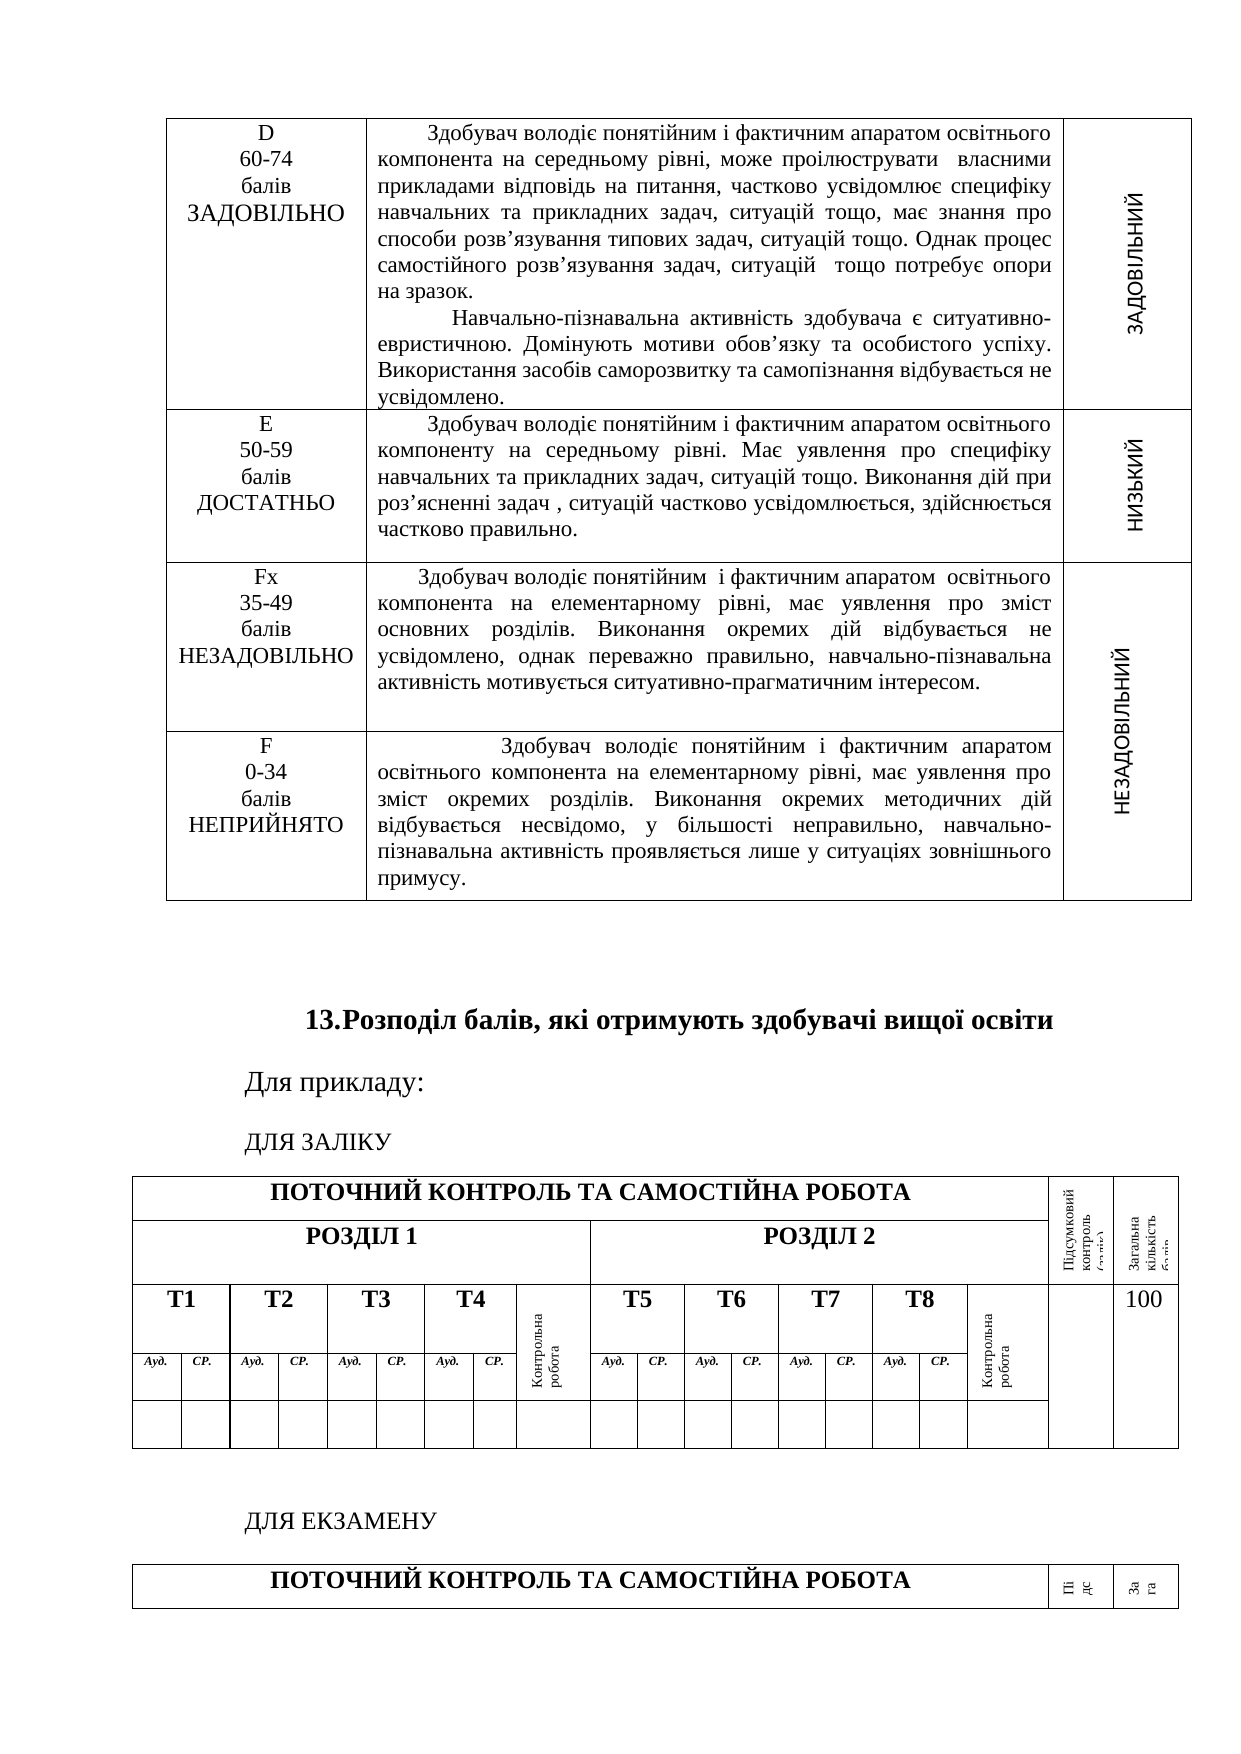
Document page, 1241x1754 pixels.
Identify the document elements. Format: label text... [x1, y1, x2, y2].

table_header ПОТОЧНИЙ КОНТРОЛЬ ТА САМОСТІЙНА РОБОТА [133, 1565, 1048, 1607]
table_cell СР. [377, 1354, 424, 1400]
table_cell [328, 1401, 376, 1448]
table_cell Т1 [133, 1285, 229, 1353]
table_cell [591, 1401, 637, 1448]
table_cell Здобувач володіє понятійним і фактичним апаратом освітнього компонента на елементарному рівні, має уявлення про зміст окремих розділів. Виконання окремих методичних дій відбувається несвідомо, у більшості неправильно, навчально-пізнавальна активність проявляється лише у ситуаціях зовнішнього примусу. [367, 732, 1063, 900]
table_cell F 0-34 балів НЕПРИЙНЯТО [167, 732, 366, 900]
table_cell ЗАДОВІЛЬНИЙ [1064, 119, 1191, 409]
table_cell НИЗЬКИЙ [1064, 410, 1191, 562]
table_cell [182, 1401, 229, 1448]
table_cell Т3 [328, 1285, 424, 1353]
table_cell [779, 1401, 825, 1448]
table_cell Fх 35-49 балів НЕЗАДОВІЛЬНО [167, 563, 366, 731]
table_cell Т4 [425, 1285, 516, 1353]
table_cell [425, 1401, 473, 1448]
table_cell Ауд. [873, 1354, 919, 1400]
table_cell [377, 1401, 424, 1448]
table_cell СР. [474, 1354, 516, 1400]
list ДЛЯ ЕКЗАМЕНУ [244, 1506, 1152, 1535]
table_header Підсумковий контроль (залік) [1049, 1177, 1113, 1283]
table_cell СР. [279, 1354, 327, 1400]
table_cell РОЗДІЛ 1 [133, 1221, 590, 1283]
table_header Загальна кількість балів [1114, 1177, 1178, 1283]
table_cell 100 [1114, 1285, 1178, 1448]
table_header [1114, 1565, 1178, 1607]
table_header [1049, 1565, 1113, 1607]
table_cell [133, 1401, 181, 1448]
table_cell СР. [732, 1354, 778, 1400]
table_cell Е 50-59 балів ДОСТАТНЬО [167, 410, 366, 562]
table_cell НЕЗАДОВІЛЬНИЙ [1064, 563, 1191, 900]
table_cell D 60-74 балів ЗАДОВІЛЬНО [167, 119, 366, 409]
table_cell СР. [182, 1354, 229, 1400]
table_cell [920, 1401, 967, 1448]
table_cell Т8 [873, 1285, 967, 1353]
table_cell [474, 1401, 516, 1448]
table_cell Контрольна робота [517, 1285, 590, 1400]
table_cell [873, 1401, 919, 1448]
table_cell [231, 1401, 278, 1448]
table_cell Т6 [685, 1285, 778, 1353]
table_cell Здобувач володіє понятійним і фактичним апаратом освітнього компонента на елементарному рівні, має уявлення про зміст основних розділів. Виконання окремих дій відбувається не усвідомлено, однак переважно правильно, навчально-пізнавальна активність мотивується ситуативно-прагматичним інтересом. [367, 563, 1063, 731]
table_cell Т5 [591, 1285, 684, 1353]
table_header ПОТОЧНИЙ КОНТРОЛЬ ТА САМОСТІЙНА РОБОТА [133, 1177, 1048, 1220]
table_cell [968, 1401, 1048, 1448]
table_cell Ауд. [685, 1354, 731, 1400]
table_cell Ауд. [591, 1354, 637, 1400]
table_cell РОЗДІЛ 2 [591, 1221, 1048, 1283]
table_cell Ауд. [779, 1354, 825, 1400]
table_cell [685, 1401, 731, 1448]
table_cell [517, 1401, 590, 1448]
list Для прикладу: [244, 1064, 1152, 1098]
list Розподіл балів, які отримують здобувачі вищої освіти [207, 1002, 1152, 1036]
table_cell Т2 [231, 1285, 327, 1353]
table_cell СР. [920, 1354, 967, 1400]
table_cell Ауд. [133, 1354, 181, 1400]
table_cell Ауд. [328, 1354, 376, 1400]
table_cell [638, 1401, 684, 1448]
table_cell Контрольна робота [968, 1285, 1048, 1400]
table_cell Ауд. [231, 1354, 278, 1400]
table_cell Ауд. [425, 1354, 473, 1400]
table_cell СР. [638, 1354, 684, 1400]
table_cell Здобувач володіє понятійним і фактичним апаратом освітнього компонента на середньому рівні, може проілюструвати власними прикладами відповідь на питання, частково усвідомлює специфіку навчальних та прикладних задач, ситуацій тощо, має знання про способи розв’язування типових задач, ситуацій тощо. Однак процес самостійного розв’язування задач, ситуацій тощо потребує опори на зразок. Навчально-пізнавальна активність здобувача є ситуативно-евристичною. Домінують мотиви обов’язку та особистого успіху. Використання засобів саморозвитку та самопізнання відбувається не усвідомлено. [367, 119, 1063, 409]
table_cell Т7 [779, 1285, 872, 1353]
table_cell [826, 1401, 872, 1448]
table_cell [1049, 1285, 1113, 1448]
table_cell СР. [826, 1354, 872, 1400]
table_cell [732, 1401, 778, 1448]
table_cell Здобувач володіє понятійним і фактичним апаратом освітнього компоненту на середньому рівні. Має уявлення про специфіку навчальних та прикладних задач, ситуацій тощо. Виконання дій при роз’ясненні задач , ситуацій частково усвідомлюється, здійснюється частково правильно. [367, 410, 1063, 562]
table_cell [279, 1401, 327, 1448]
list ДЛЯ ЗАЛІКУ [244, 1127, 1152, 1155]
